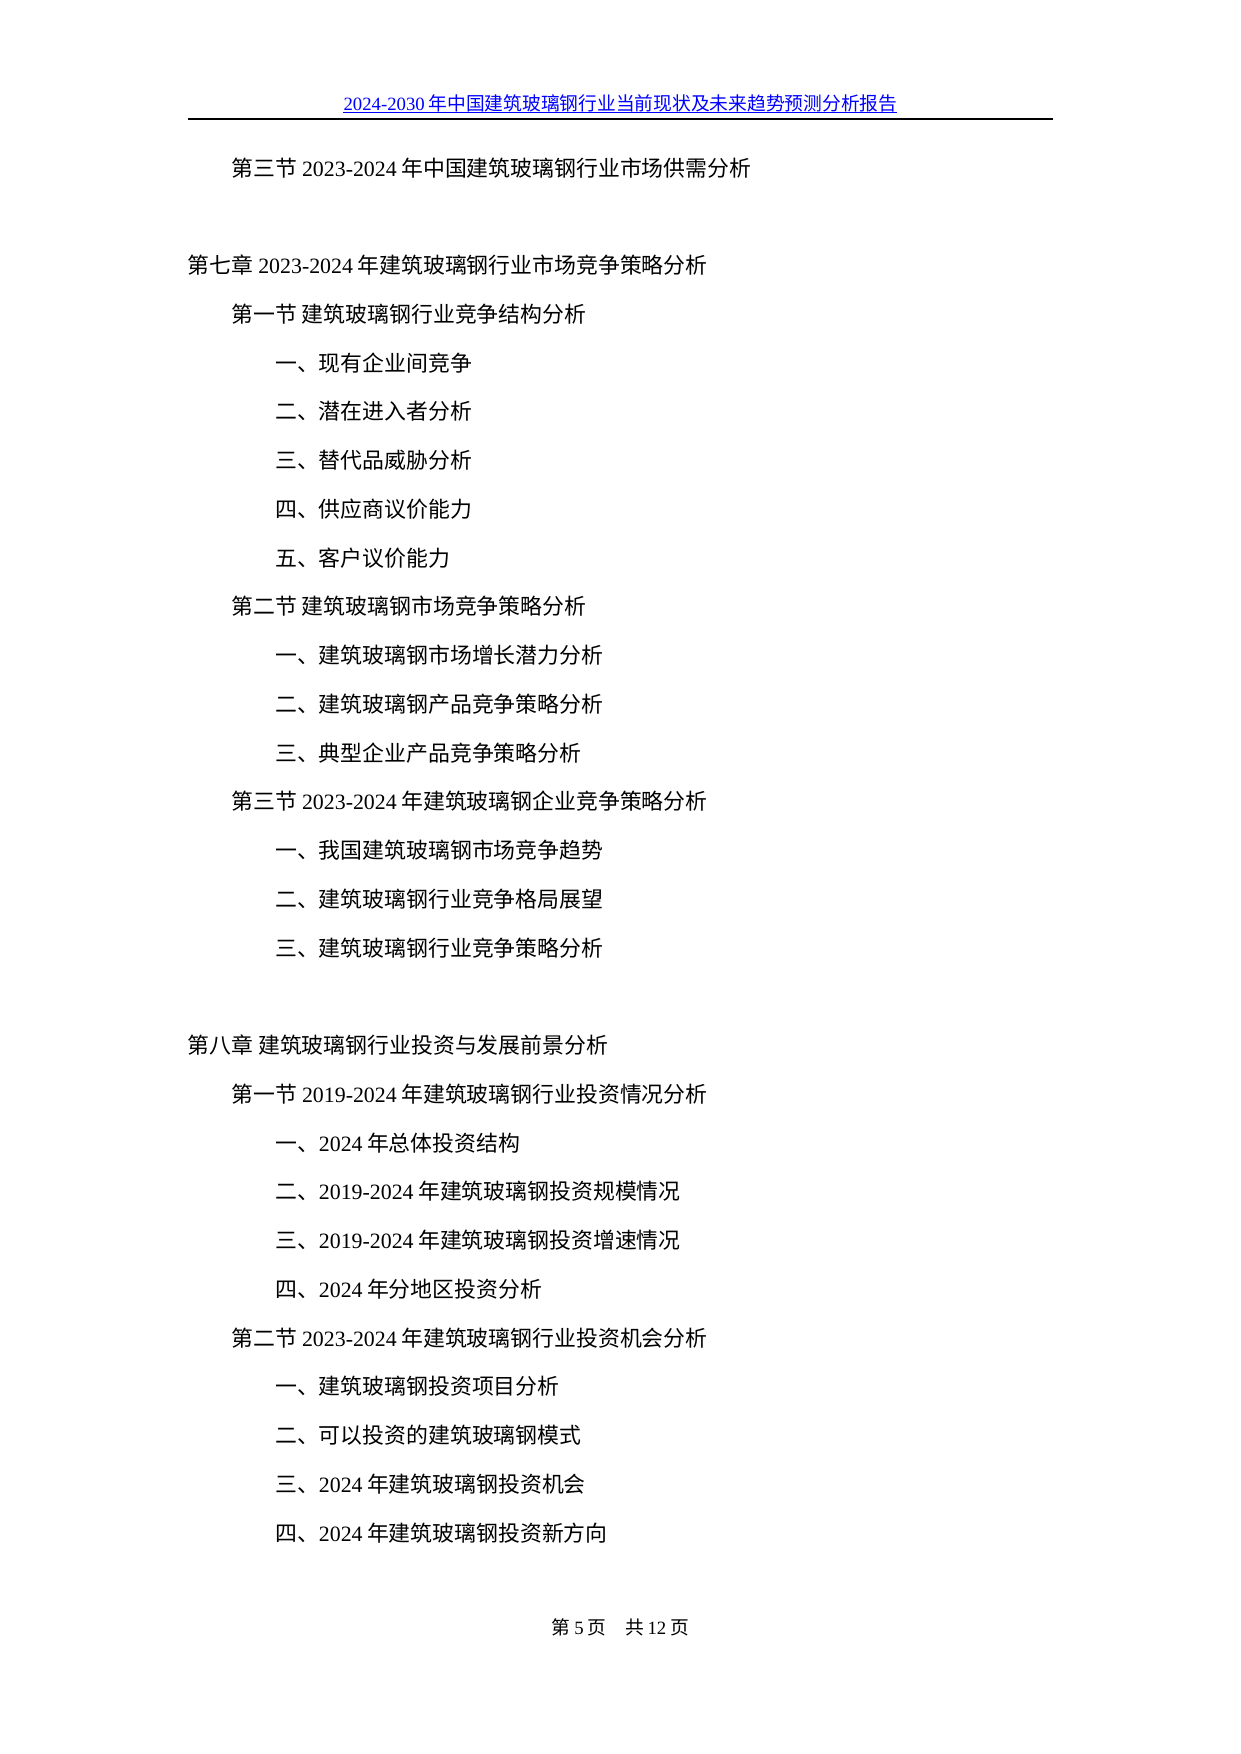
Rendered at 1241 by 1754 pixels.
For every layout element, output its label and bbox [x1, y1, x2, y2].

text [187, 150, 1053, 1548]
